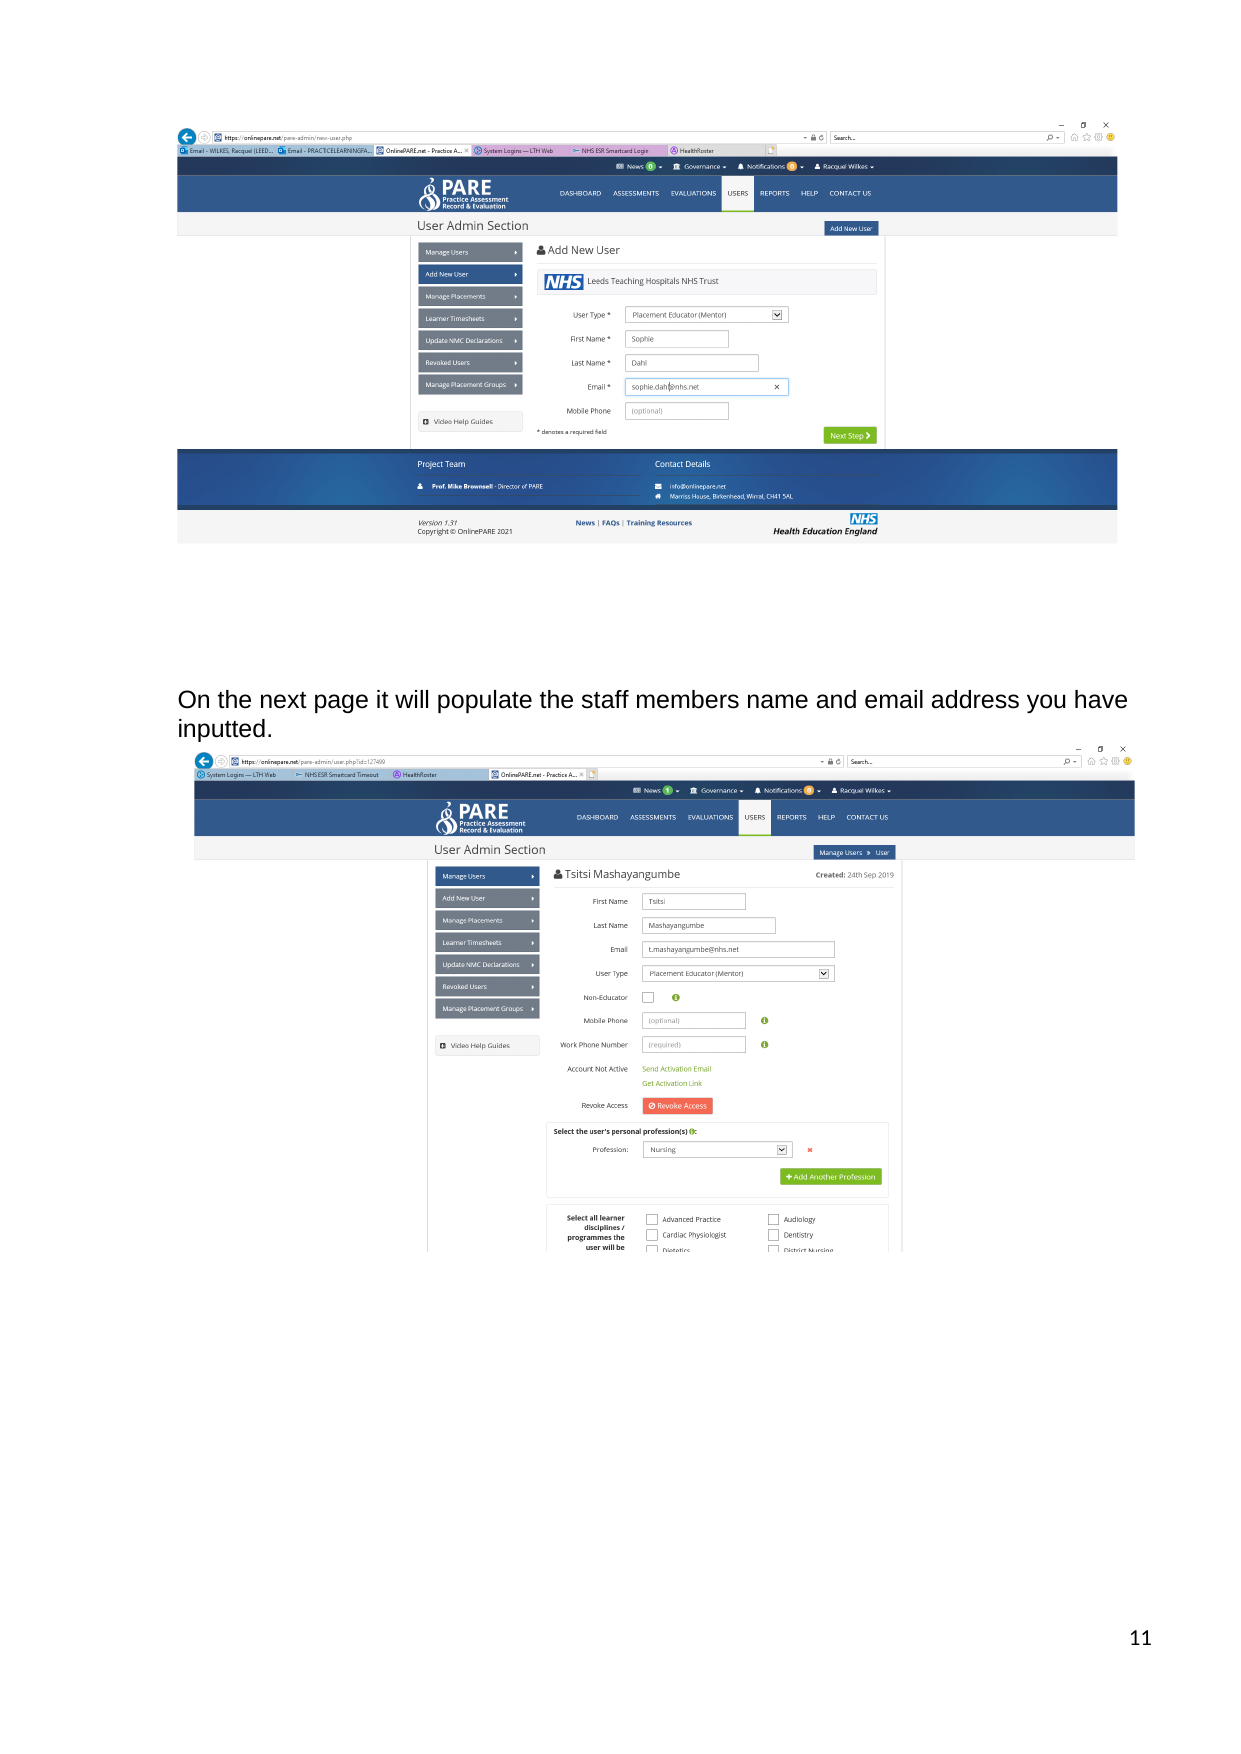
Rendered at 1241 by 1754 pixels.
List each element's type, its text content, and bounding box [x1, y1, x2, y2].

picture [194, 742, 1135, 1252]
picture [177, 118, 1118, 628]
picture [200, 759, 208, 764]
text On the next page it will populate the staff members name and email address you have inputted. [177, 685, 1152, 742]
picture [183, 135, 191, 140]
